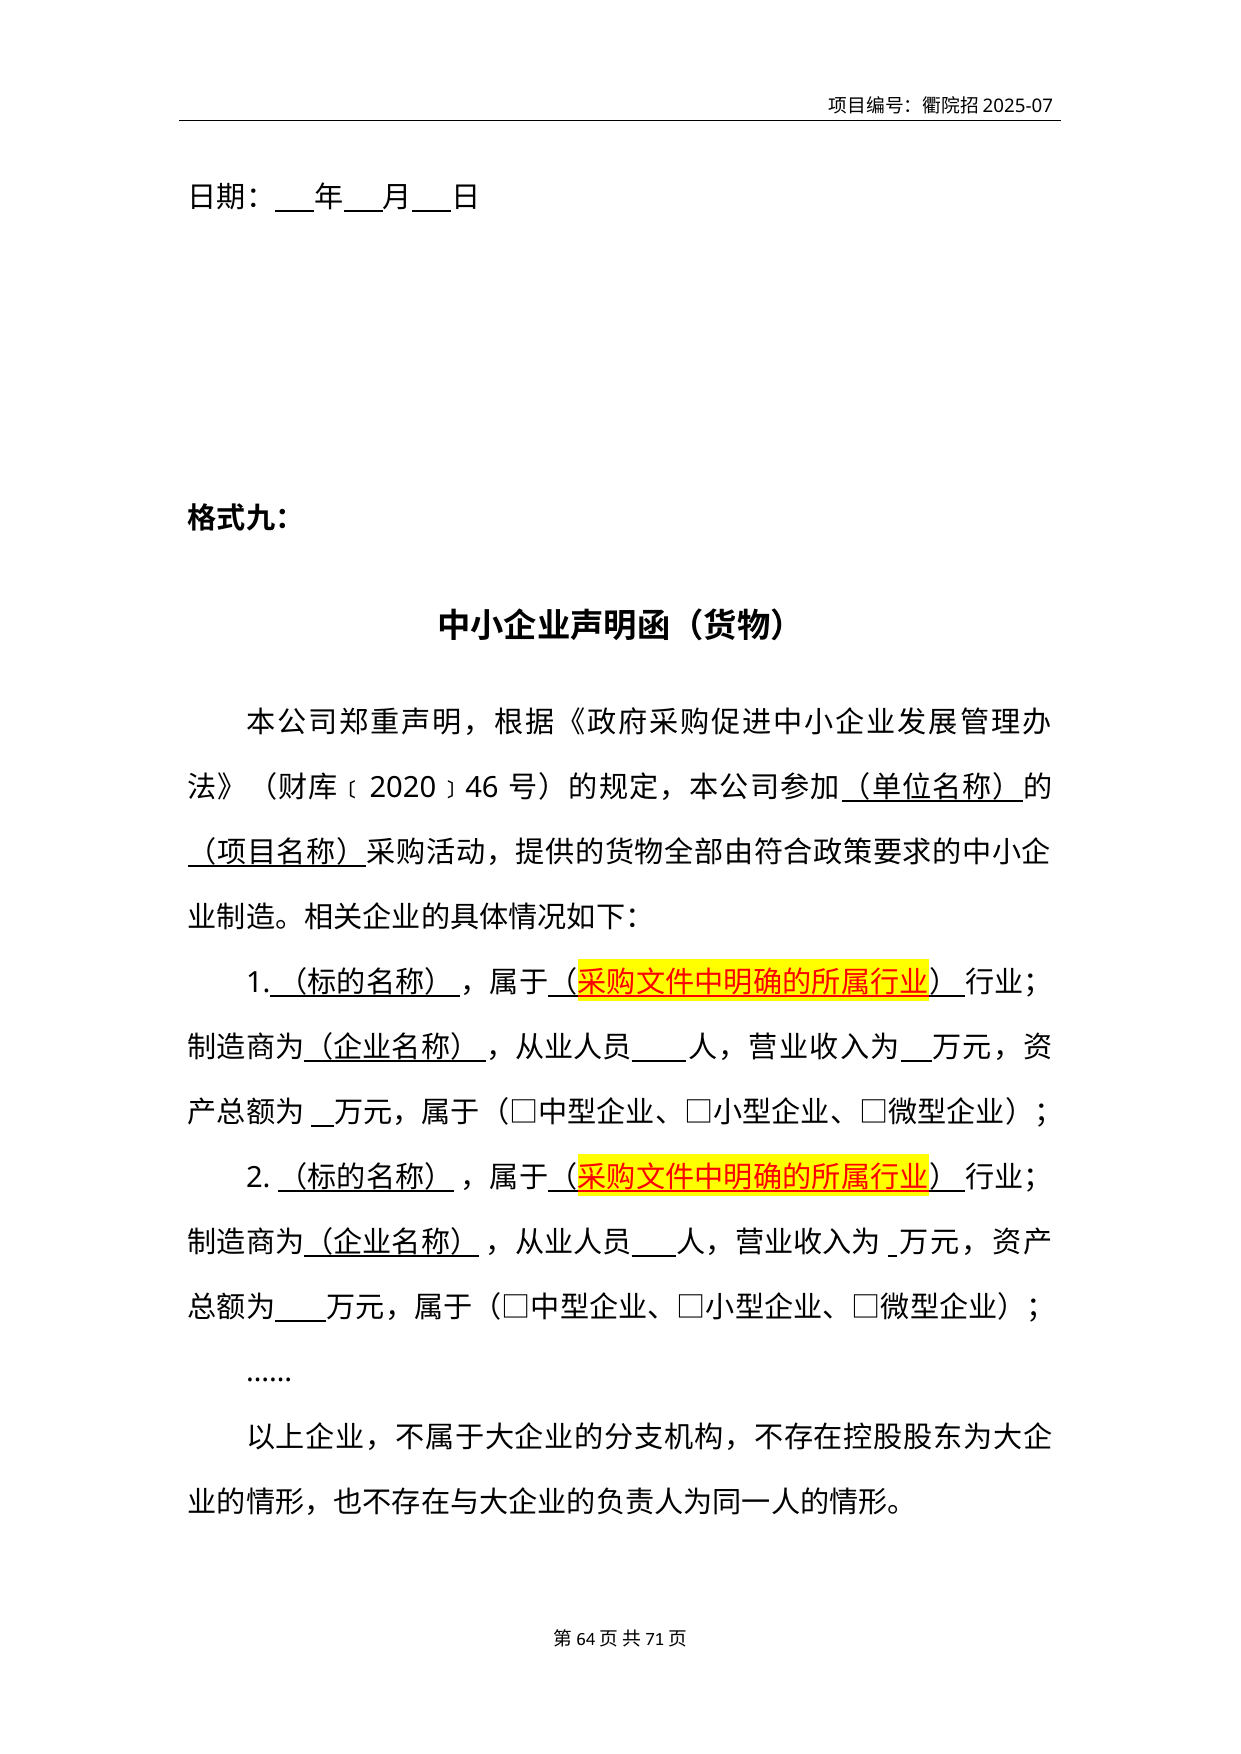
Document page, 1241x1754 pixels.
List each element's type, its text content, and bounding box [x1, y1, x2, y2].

text 1. （标的名称） ，属于（采购文件中明确的所属行业） 行业；制造商为（企业名称） ，从业人员 人，营业收入为 万元，资产总额为 万元，属于（□中型企业、□小型企业、□微型企业）； [187, 948, 1053, 1143]
text 本公司郑重声明，根据《政府采购促进中小企业发展管理办法》（财库﹝2020﹞46 号）的规定，本公司参加（单位名称）的（项目名称）采购活动，提供的货物全部由符合政策要求的中小企业制造。相关企业的具体情况如下： [187, 688, 1053, 948]
text 2. （标的名称） ，属于（采购文件中明确的所属行业） 行业；制造商为（企业名称） ，从业人员 人，营业收入为 万元，资产总额为 万元，属于（□中型企业、□小型企业、□微型企业）； [187, 1143, 1053, 1338]
text 中小企业声明函（货物） [187, 590, 1053, 655]
text 以上企业，不属于大企业的分支机构，不存在控股股东为大企业的情形，也不存在与大企业的负责人为同一人的情形。 [187, 1403, 1053, 1533]
text 格式九： [187, 483, 1053, 548]
text …… [187, 1338, 1053, 1403]
text 日期： 年 月 日 [187, 162, 1053, 227]
